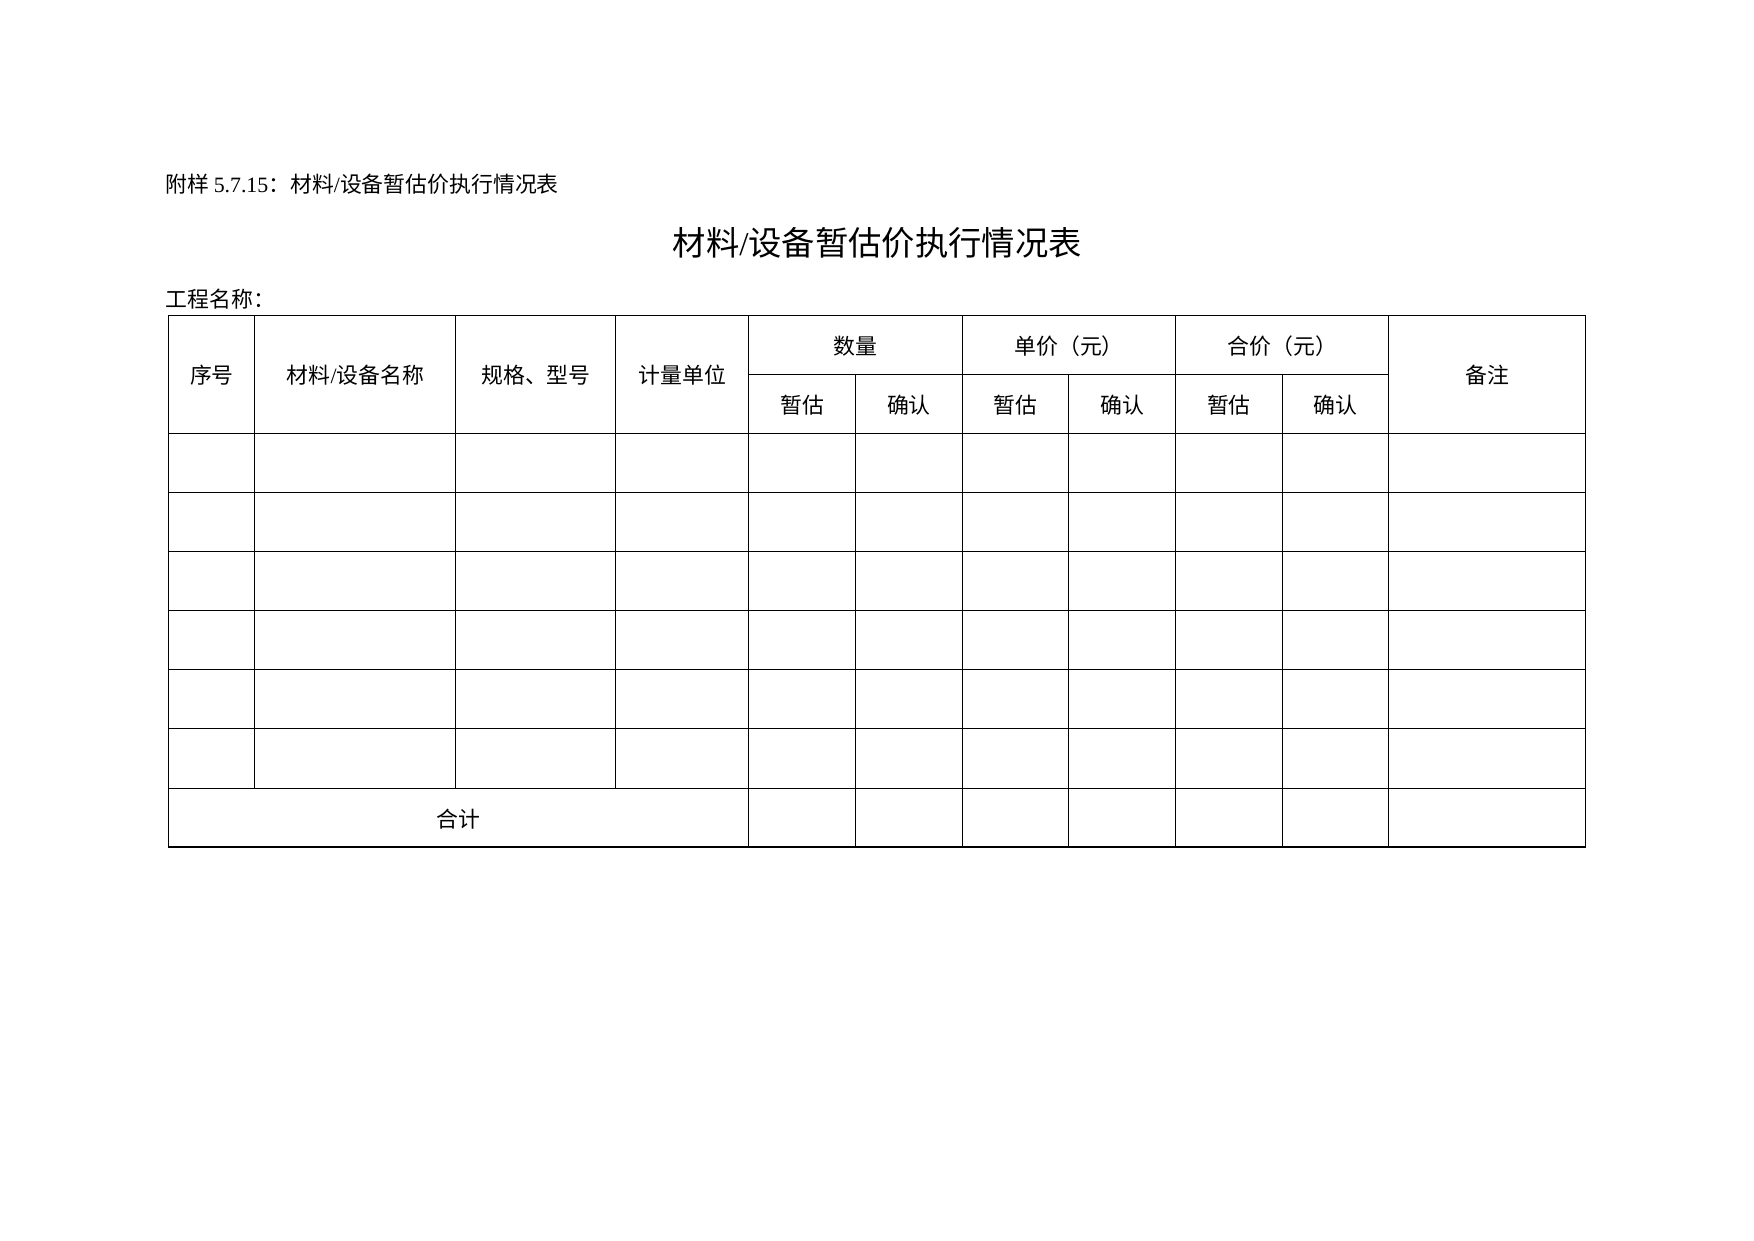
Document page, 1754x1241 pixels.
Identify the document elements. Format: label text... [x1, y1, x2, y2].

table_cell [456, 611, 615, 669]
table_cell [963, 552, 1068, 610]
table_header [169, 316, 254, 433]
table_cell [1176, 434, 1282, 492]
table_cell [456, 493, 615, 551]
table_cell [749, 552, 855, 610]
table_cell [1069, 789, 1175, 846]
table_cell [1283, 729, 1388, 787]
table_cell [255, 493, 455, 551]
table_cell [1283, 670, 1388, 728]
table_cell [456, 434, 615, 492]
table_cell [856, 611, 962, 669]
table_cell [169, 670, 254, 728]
text 工程名称： [165, 281, 1589, 315]
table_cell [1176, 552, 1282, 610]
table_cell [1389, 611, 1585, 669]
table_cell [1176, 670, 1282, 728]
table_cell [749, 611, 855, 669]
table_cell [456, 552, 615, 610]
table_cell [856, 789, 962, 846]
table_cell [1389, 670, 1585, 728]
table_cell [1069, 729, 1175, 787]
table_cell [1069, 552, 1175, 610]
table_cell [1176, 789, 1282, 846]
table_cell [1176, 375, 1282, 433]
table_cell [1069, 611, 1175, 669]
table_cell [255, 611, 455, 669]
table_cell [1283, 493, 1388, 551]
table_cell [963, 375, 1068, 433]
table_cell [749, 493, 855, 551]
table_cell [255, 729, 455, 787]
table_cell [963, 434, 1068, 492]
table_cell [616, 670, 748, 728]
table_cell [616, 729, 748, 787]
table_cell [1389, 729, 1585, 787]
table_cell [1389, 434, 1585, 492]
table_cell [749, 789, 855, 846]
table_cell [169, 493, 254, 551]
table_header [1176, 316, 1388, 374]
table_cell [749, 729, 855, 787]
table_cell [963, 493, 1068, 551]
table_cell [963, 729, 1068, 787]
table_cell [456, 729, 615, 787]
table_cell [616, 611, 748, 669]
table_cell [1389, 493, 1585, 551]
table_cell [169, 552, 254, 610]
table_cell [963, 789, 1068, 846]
text 附样5.7.15：材料/设备暂估价执行情况表 [165, 166, 1589, 199]
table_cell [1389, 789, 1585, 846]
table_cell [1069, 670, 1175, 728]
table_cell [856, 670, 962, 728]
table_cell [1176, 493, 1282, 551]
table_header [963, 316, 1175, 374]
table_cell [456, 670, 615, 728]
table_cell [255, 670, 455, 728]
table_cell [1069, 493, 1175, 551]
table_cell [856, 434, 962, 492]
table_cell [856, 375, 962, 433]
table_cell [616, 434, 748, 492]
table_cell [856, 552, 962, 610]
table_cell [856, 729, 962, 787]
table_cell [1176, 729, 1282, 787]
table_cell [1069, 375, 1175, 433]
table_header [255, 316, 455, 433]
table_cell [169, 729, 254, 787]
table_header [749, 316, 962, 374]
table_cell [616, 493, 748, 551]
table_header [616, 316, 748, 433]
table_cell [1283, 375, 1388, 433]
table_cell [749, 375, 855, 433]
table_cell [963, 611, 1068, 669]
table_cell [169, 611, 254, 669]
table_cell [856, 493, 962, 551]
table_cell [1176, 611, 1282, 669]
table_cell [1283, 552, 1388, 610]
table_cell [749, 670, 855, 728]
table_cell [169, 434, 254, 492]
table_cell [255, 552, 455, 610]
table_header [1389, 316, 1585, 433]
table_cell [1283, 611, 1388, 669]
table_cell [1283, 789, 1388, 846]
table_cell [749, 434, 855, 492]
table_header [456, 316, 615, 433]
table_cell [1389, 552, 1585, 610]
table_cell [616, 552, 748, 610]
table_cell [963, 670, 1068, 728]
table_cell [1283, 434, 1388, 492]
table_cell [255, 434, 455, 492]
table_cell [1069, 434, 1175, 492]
text 材料/设备暂估价执行情况表 [165, 216, 1589, 264]
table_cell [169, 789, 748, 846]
